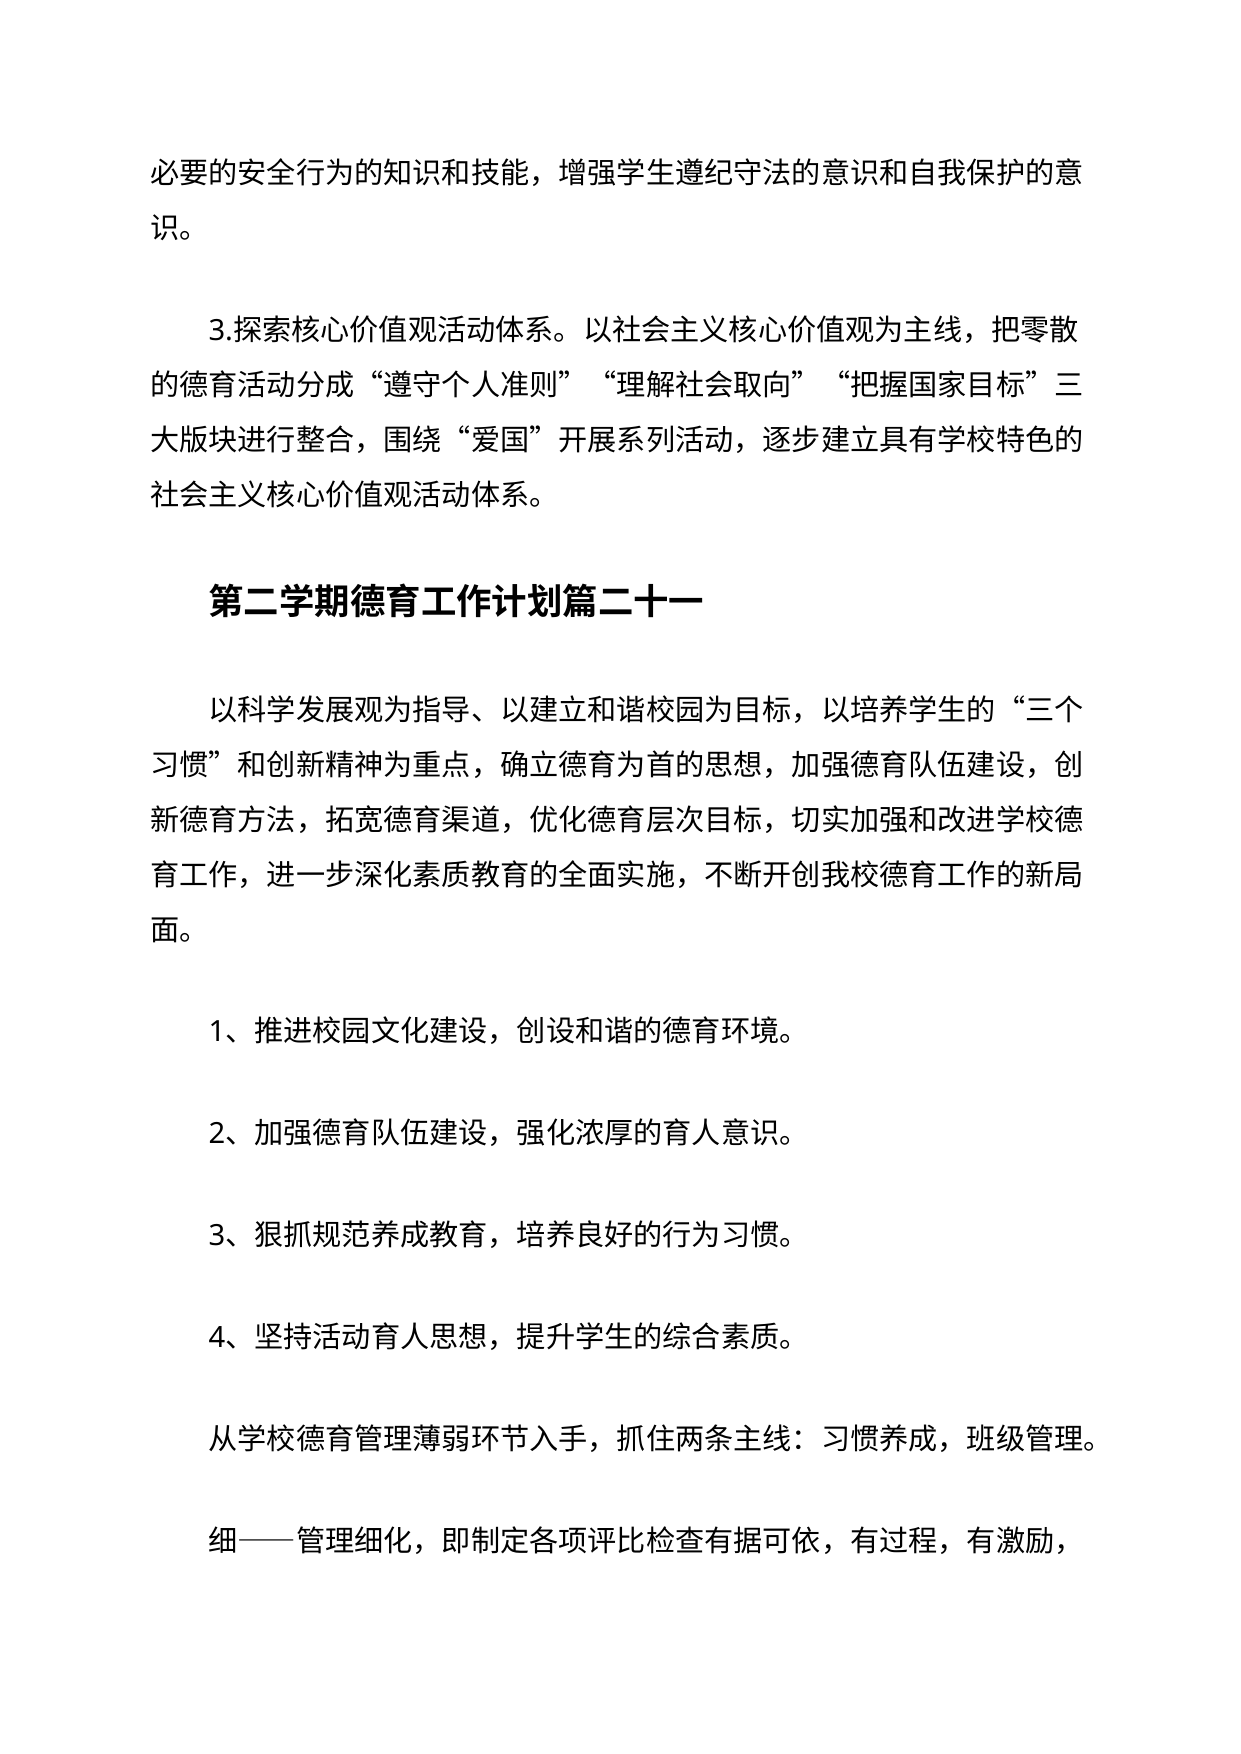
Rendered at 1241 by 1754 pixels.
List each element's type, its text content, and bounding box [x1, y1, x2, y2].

text 3、狠抓规范养成教育，培养良好的行为习惯。 [150, 1212, 1090, 1254]
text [150, 1518, 1090, 1560]
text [150, 150, 1090, 247]
text 第二学期德育工作计划篇二十一 [150, 573, 1090, 624]
text 以科学发展观为指导、以建立和谐校园为目标，以培养学生的“三个习惯”和创新精神为重点，确立德育为首的思想，加强德育队伍建设，创新德育方法，拓宽德育渠道，优化德育层次目标，切实加强和改进学校德育工作，进一步深化素质教育的全面实施，不断开创我校德育工作的新局面。 [150, 687, 1090, 948]
text 2、加强德育队伍建设，强化浓厚的育人意识。 [150, 1110, 1090, 1152]
text 4、坚持活动育人思想，提升学生的综合素质。 [150, 1314, 1090, 1356]
text 3.探索核心价值观活动体系。以社会主义核心价值观为主线，把零散的德育活动分成“遵守个人准则”“理解社会取向”“把握国家目标”三大版块进行整合，围绕“爱国”开展系列活动，逐步建立具有学校特色的社会主义核心价值观活动体系。 [150, 307, 1090, 514]
text 1、推进校园文化建设，创设和谐的德育环境。 [150, 1008, 1090, 1050]
text 从学校德育管理薄弱环节入手，抓住两条主线：习惯养成，班级管理。 [150, 1416, 1090, 1458]
